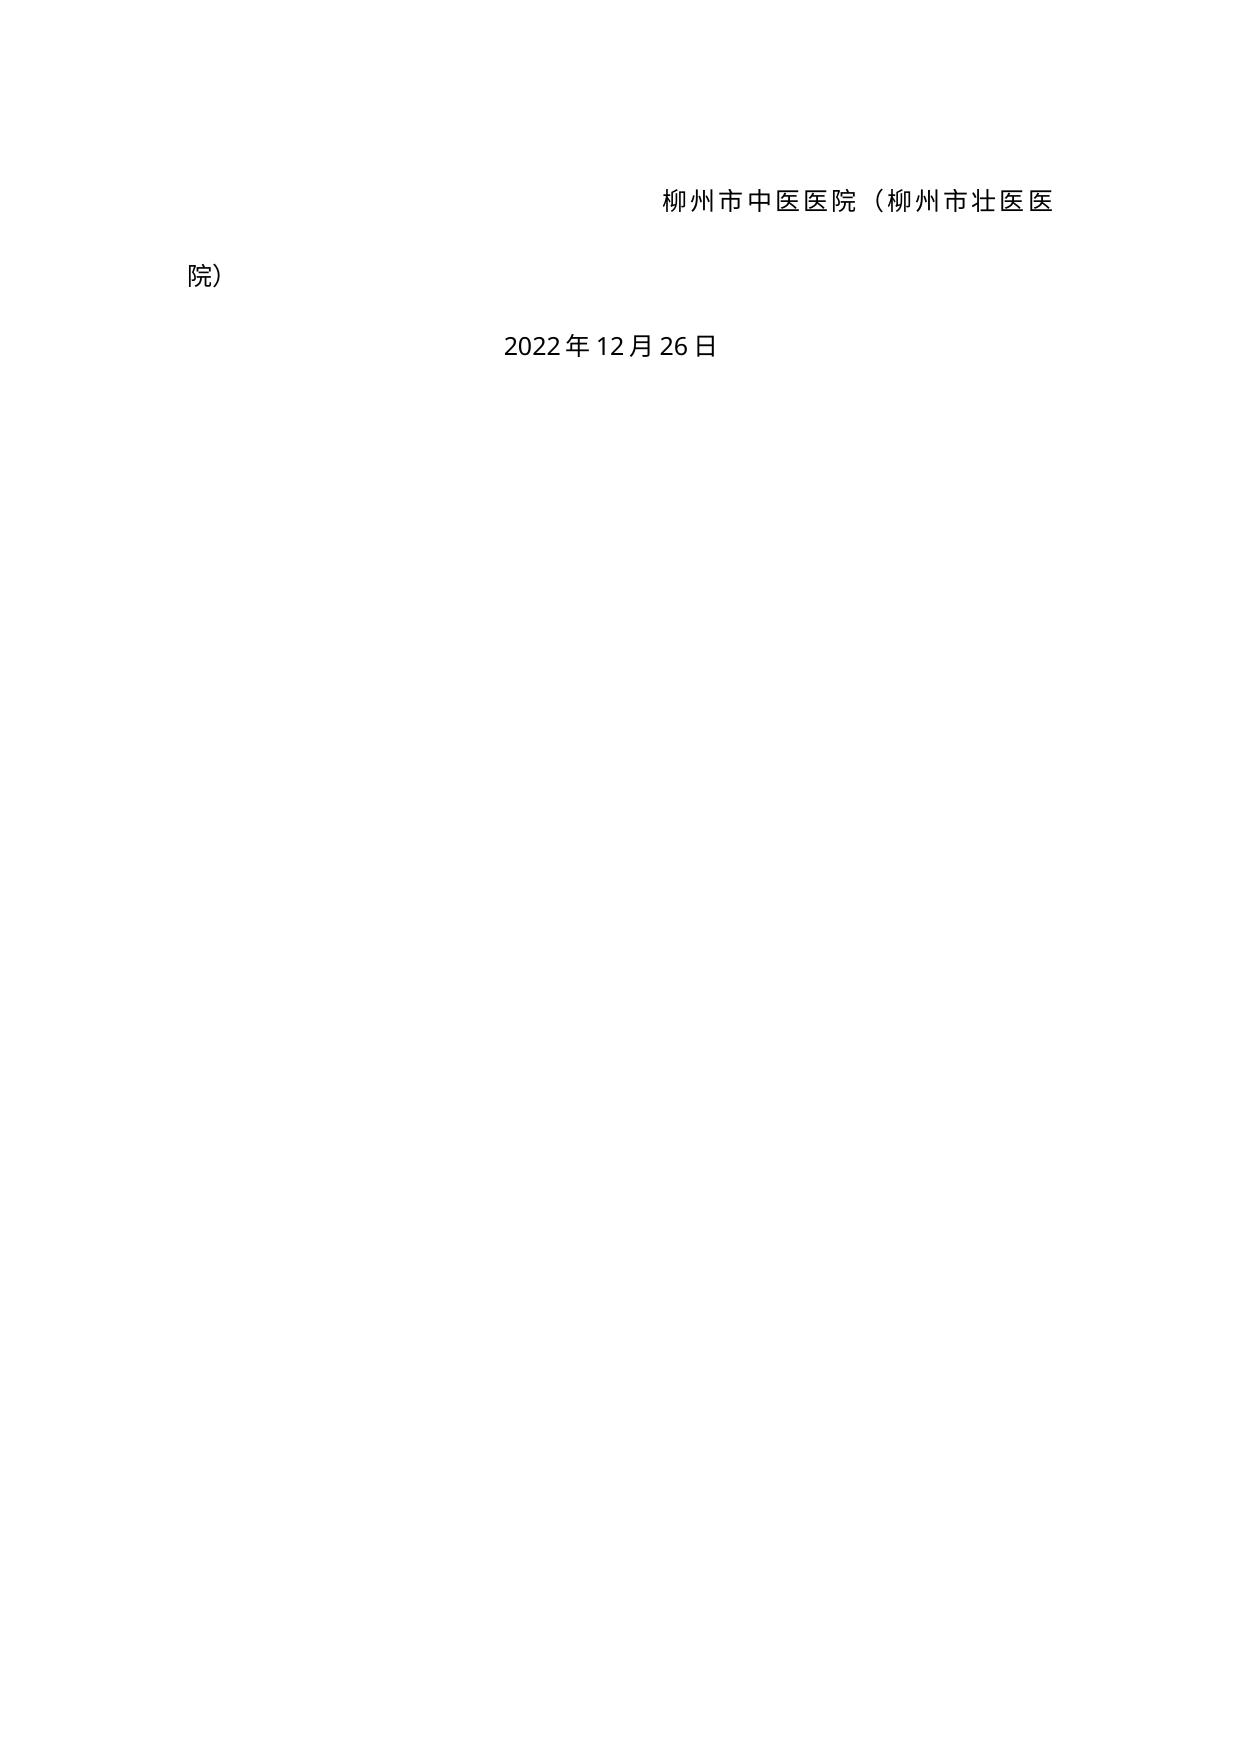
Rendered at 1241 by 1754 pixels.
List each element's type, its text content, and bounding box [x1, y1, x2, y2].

text 柳州市中医医院（柳州市壮医医院） [187, 167, 1053, 307]
text 2022年12月26日 [187, 312, 1053, 377]
